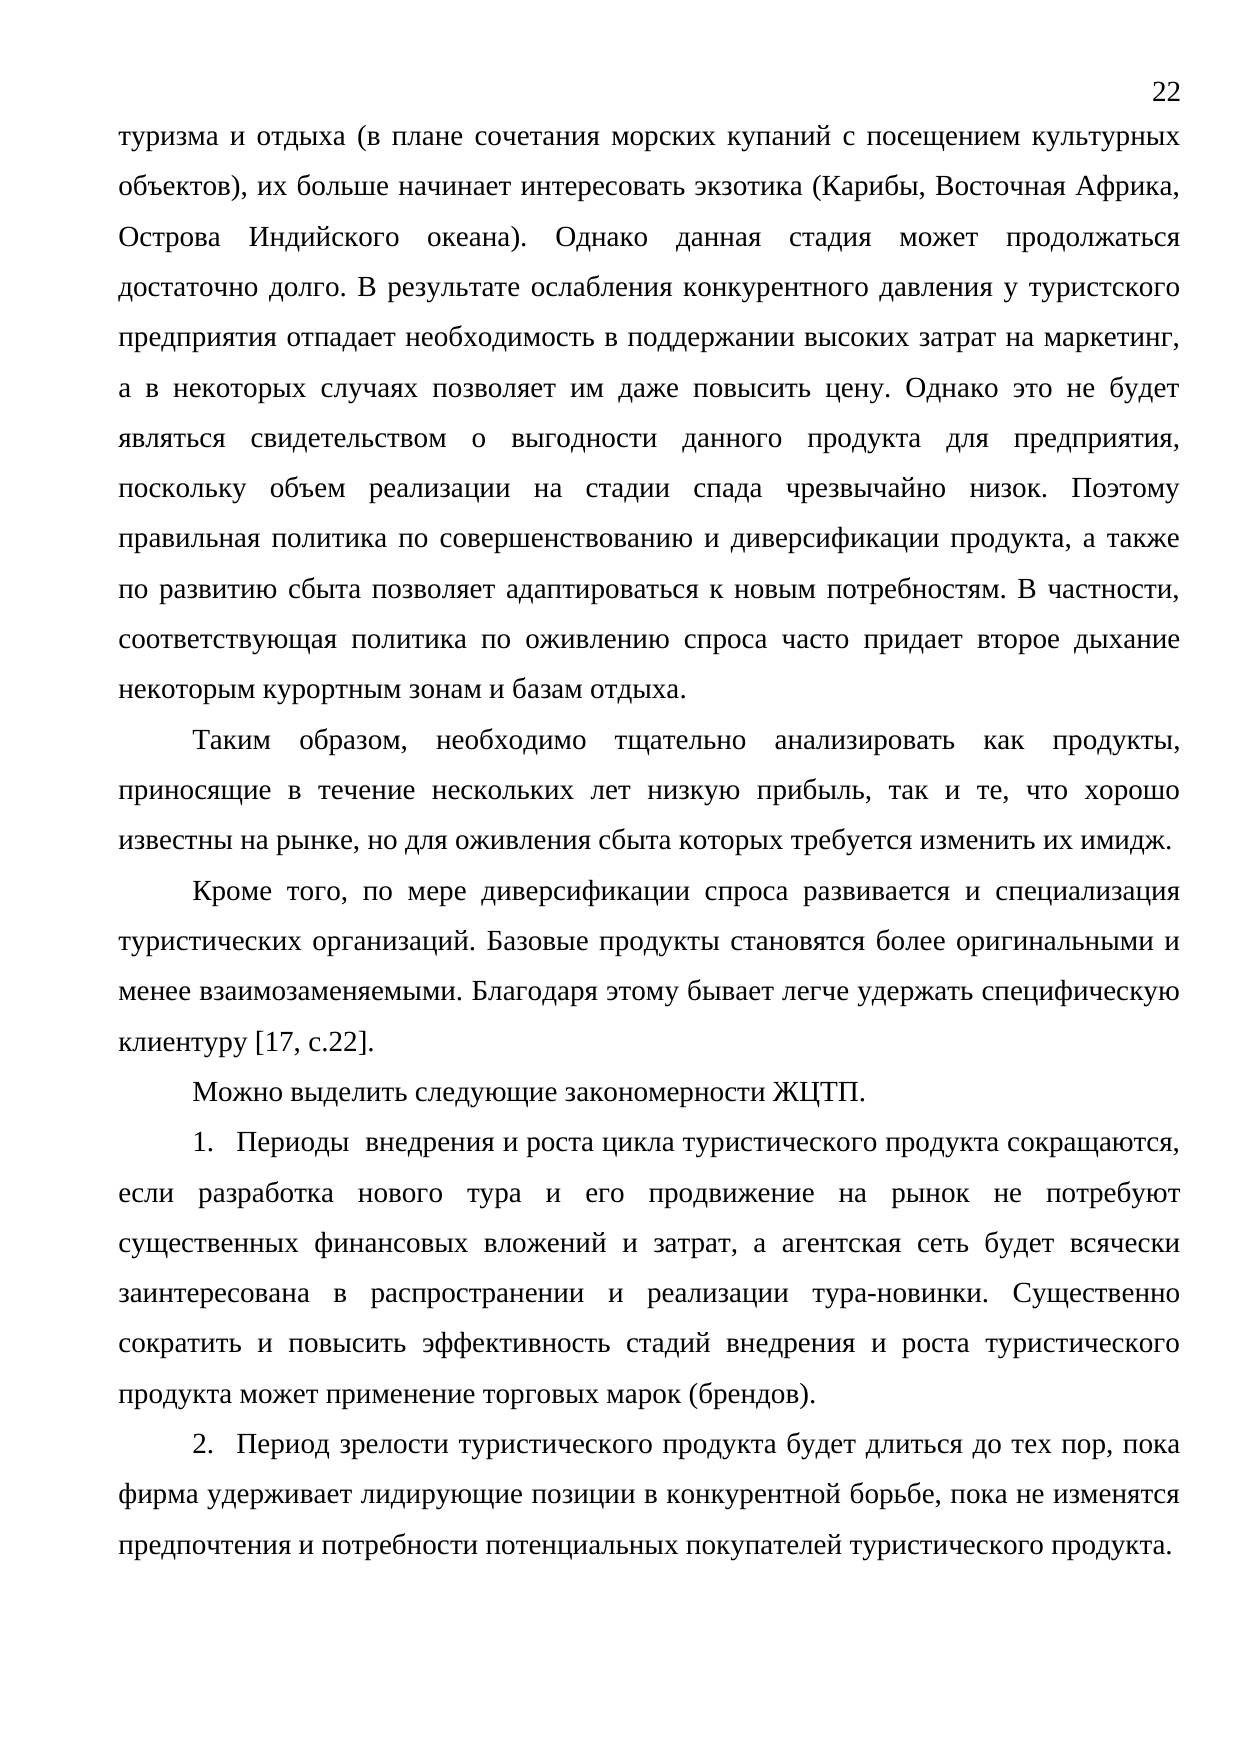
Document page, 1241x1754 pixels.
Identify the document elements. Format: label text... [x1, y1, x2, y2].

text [118, 118, 1181, 705]
list Периоды внедрения и роста цикла туристического продукта сокращаются, если разработка нового тура и его продвижение на рынок не потребуют существенных финансовых вложений и затрат, а агентская сеть будет всячески заинтересована в распространении и реализации тура-новинки. Существенно сократить и повысить эффективность стадий внедрения и роста туристического продукта может применение торговых марок (брендов). [118, 1124, 1181, 1409]
list Период зрелости туристического продукта будет длиться до тех пор, пока фирма удерживает лидирующие позиции в конкурентной борьбе, пока не изменятся предпочтения и потребности потенциальных покупателей туристического продукта. [118, 1426, 1181, 1560]
text Кроме того, по мере диверсификации спроса развивается и специализация туристических организаций. Базовые продукты становятся более оригинальными и менее взаимозаменяемыми. Благодаря этому бывает легче удержать специфическую клиентуру [17, с.22]. [118, 873, 1181, 1057]
text Можно выделить следующие закономерности ЖЦТП. [118, 1074, 1181, 1108]
text Таким образом, необходимо тщательно анализировать как продукты, приносящие в течение нескольких лет низкую прибыль, так и те, что хорошо известны на рынке, но для оживления сбыта которых требуется изменить их имидж. [118, 722, 1181, 856]
